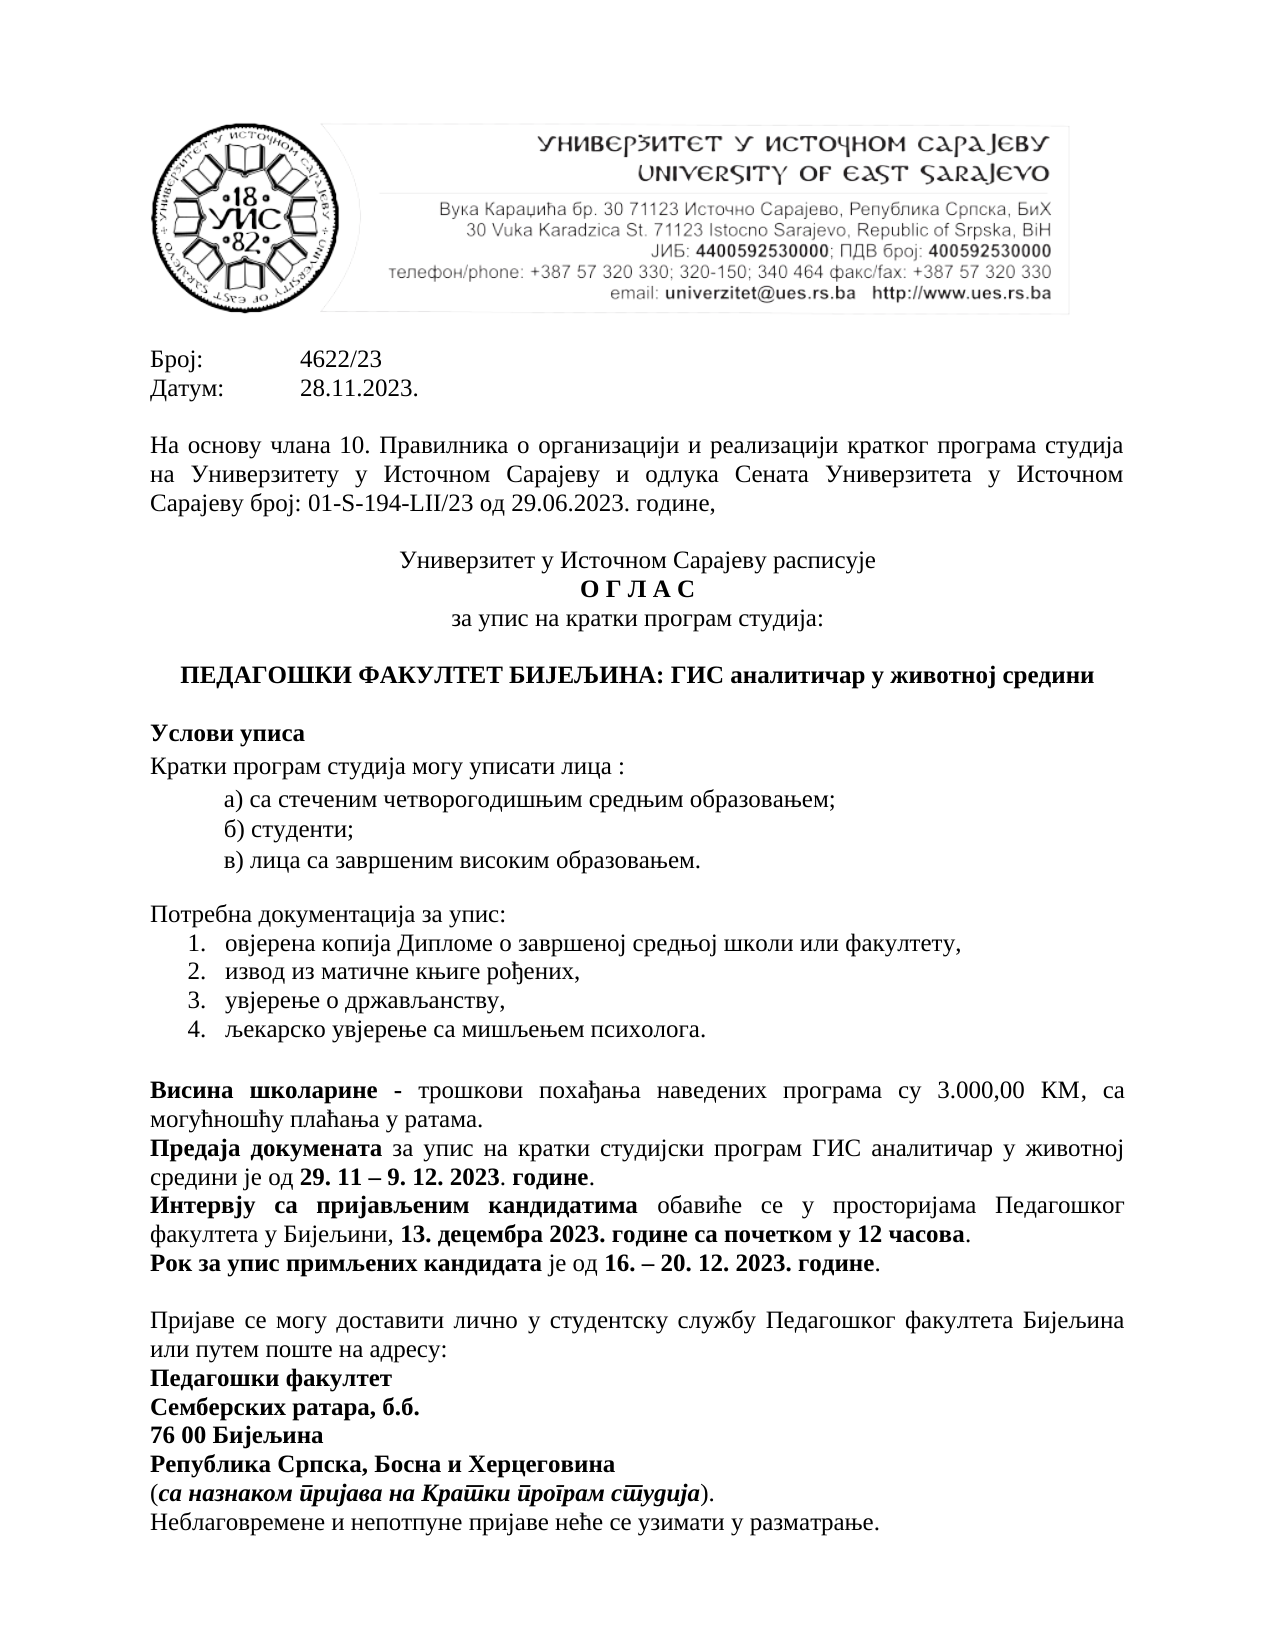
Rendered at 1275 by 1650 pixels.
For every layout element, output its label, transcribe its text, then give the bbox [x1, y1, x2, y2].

text Услови уписа [150, 718, 1125, 747]
text Рок за упис примљених кандидата је од 16. – 20. 12. 2023. године. [150, 1248, 1125, 1277]
text Потребна документација за упис: [150, 899, 1125, 928]
list увјерење о држављанству, [187, 985, 1125, 1014]
text (са назнаком пријава на Кратки програм студија). [150, 1478, 1125, 1507]
text Универзитет у Источном Сарајеву расписује [150, 546, 1125, 574]
list овјерена копија Дипломе о завршеној средњој школи или факултету, [187, 928, 1125, 956]
text Висина школарине - трошкови похађања наведених програма су 3.000,00 КМ, са могућношћу плаћања у ратама. [150, 1076, 1125, 1133]
text ПЕДAГОШКИ ФАКУЛТЕТ БИЈЕЉИНА: ГИС аналитичар у животној средини [150, 661, 1125, 689]
text О Г Л А С [150, 574, 1125, 603]
text Број: 4622/23 [150, 344, 1125, 373]
text Република Српска, Босна и Херцеговина [150, 1449, 1125, 1478]
text в) лица са завршеним високим образовањем. [150, 845, 1125, 874]
text за упис на кратки програм студија: [150, 603, 1125, 632]
text а) са стеченим четворогодишњим средњим образовањем; [150, 784, 1125, 813]
list љекарско увјерење са мишљењем психолога. [187, 1014, 1125, 1043]
text Предаја докумената за упис на кратки студијски програм ГИС аналитичар у животној средини је од 29. 11 – 9. 12. 2023. године. [150, 1133, 1125, 1191]
text Датум: 28.11.2023. [150, 373, 1125, 402]
text 76 00 Бијељина [150, 1421, 1125, 1449]
text На основу члана 10. Правилника о организацији и реализацији кратког програма студија на Универзитету у Источном Сарајеву и одлука Сената Универзитета у Источном Сарајеву број: 01-S-194-LII/23 oд 29.06.2023. године, [150, 431, 1125, 517]
text Кратки програм студија могу уписати лица : [150, 751, 1125, 780]
text Интервју са пријављеним кандидатима обавиће се у просторијама Педагошког факултета у Бијељини, 13. децембра 2023. године са почетком у 12 часова. [150, 1191, 1125, 1248]
list извод из матичне књиге рођених, [187, 956, 1125, 985]
text Пријаве се могу доставити лично у студентску службу Педагошког факултета Бијељина или путем поште на адресу: [150, 1306, 1125, 1363]
text Семберских ратара, б.б. [150, 1392, 1125, 1421]
text Педагошки факултет [150, 1363, 1125, 1392]
text Неблаговремене и непотпуне пријаве неће се узимати у разматрање. [150, 1507, 1125, 1536]
text б) студенти; [150, 814, 1125, 843]
